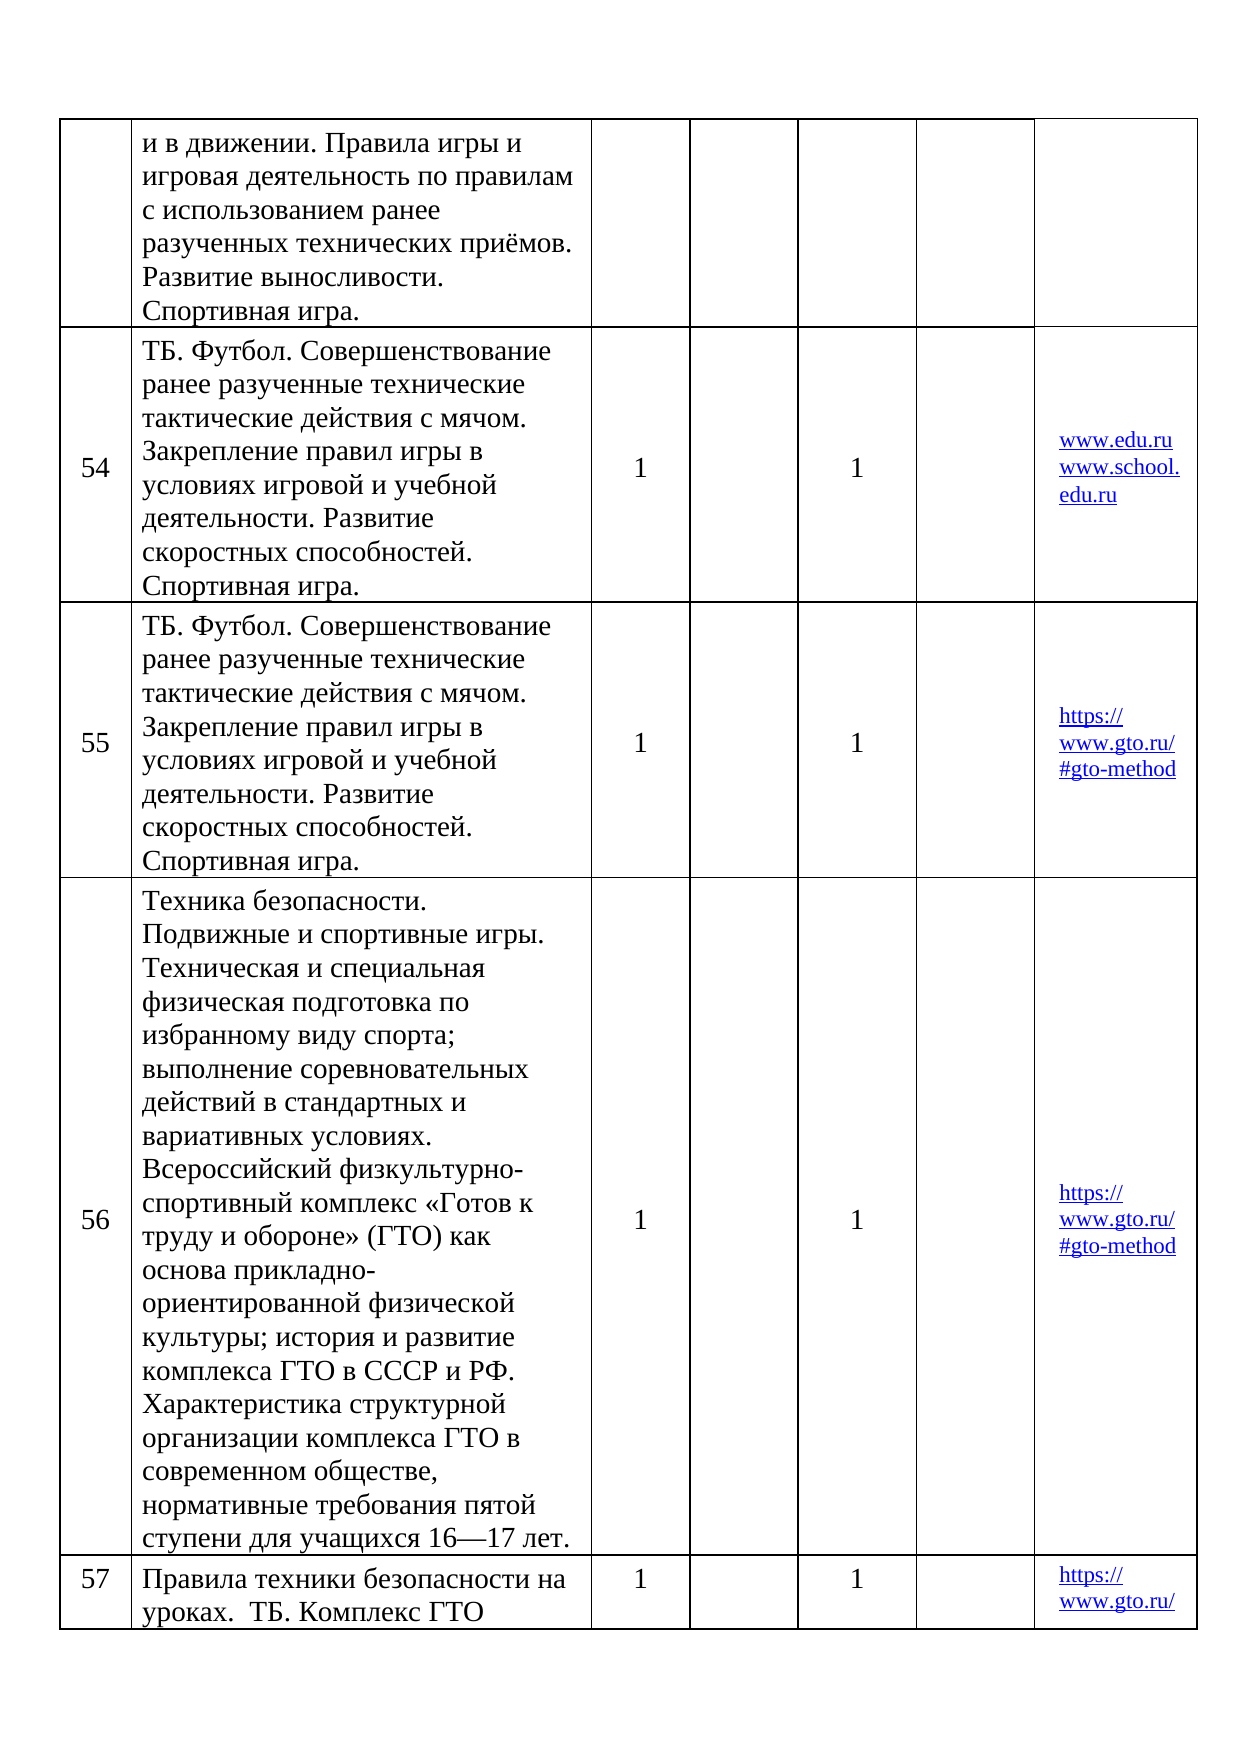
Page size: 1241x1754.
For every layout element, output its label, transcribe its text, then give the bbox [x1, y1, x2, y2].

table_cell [1035, 119, 1197, 326]
table_cell [917, 328, 1034, 601]
table_cell 1 [799, 603, 916, 876]
table_cell [917, 120, 1034, 326]
table_cell 1 [592, 603, 689, 876]
table_cell 1 [592, 878, 689, 1554]
table_cell https://www.gto.ru/#gto-method [1035, 878, 1196, 1554]
table_cell https://www.gto.ru/#gto-method [1035, 603, 1196, 876]
table_cell www.edu.ru www.school.edu.ru [1035, 327, 1197, 601]
table_cell Техника безопасности. Подвижные и спортивные игры. Техническая и специальная физическая подготовка по избранному виду спорта; выполнение соревновательных действий в стандартных и вариативных условиях. Всероссийский физкультурно-спортивный комплекс «Готов к труду и обороне» (ГТО) как основа прикладно-ориентированной физической культуры; история и развитие комплекса ГТО в СССР и РФ. Характеристика структурной организации комплекса ГТО в современном обществе, нормативные требования пятой ступени для учащихся 16—17 лет. [132, 878, 591, 1554]
table_cell [917, 1556, 1034, 1628]
table_cell ТБ. Футбол. Совершенствование ранее разученные технические тактические действия с мячом. Закрепление правил игры в условиях игровой и учебной деятельности. Развитие скоростных способностей. Спортивная игра. [132, 603, 591, 876]
table_cell 57 [61, 1556, 131, 1628]
table_cell 1 [799, 120, 916, 326]
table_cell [132, 1556, 591, 1628]
table_cell 1 [592, 328, 689, 601]
table_cell ТБ. Футбол. Совершенствование ранее разученные технические тактические действия с мячом. Закрепление правил игры в условиях игровой и учебной деятельности. Развитие скоростных способностей. Спортивная игра. [132, 328, 591, 601]
table_cell 1 [799, 328, 916, 601]
table_cell 53 [61, 120, 131, 326]
table_cell [691, 120, 797, 326]
table_cell [691, 328, 797, 601]
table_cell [1035, 1556, 1196, 1628]
table_cell 1 [799, 878, 916, 1554]
table_cell 1 [592, 1556, 689, 1628]
table_cell [917, 603, 1034, 876]
table_cell [691, 1556, 797, 1628]
table_cell 55 [61, 603, 131, 876]
table_cell [691, 878, 797, 1554]
table_cell 1 [799, 1556, 916, 1628]
table_cell [917, 878, 1034, 1554]
table_cell 1 [592, 120, 689, 326]
table_cell 54 [61, 328, 131, 601]
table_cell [132, 120, 591, 326]
table_cell [691, 603, 797, 876]
table_cell 56 [61, 878, 131, 1554]
